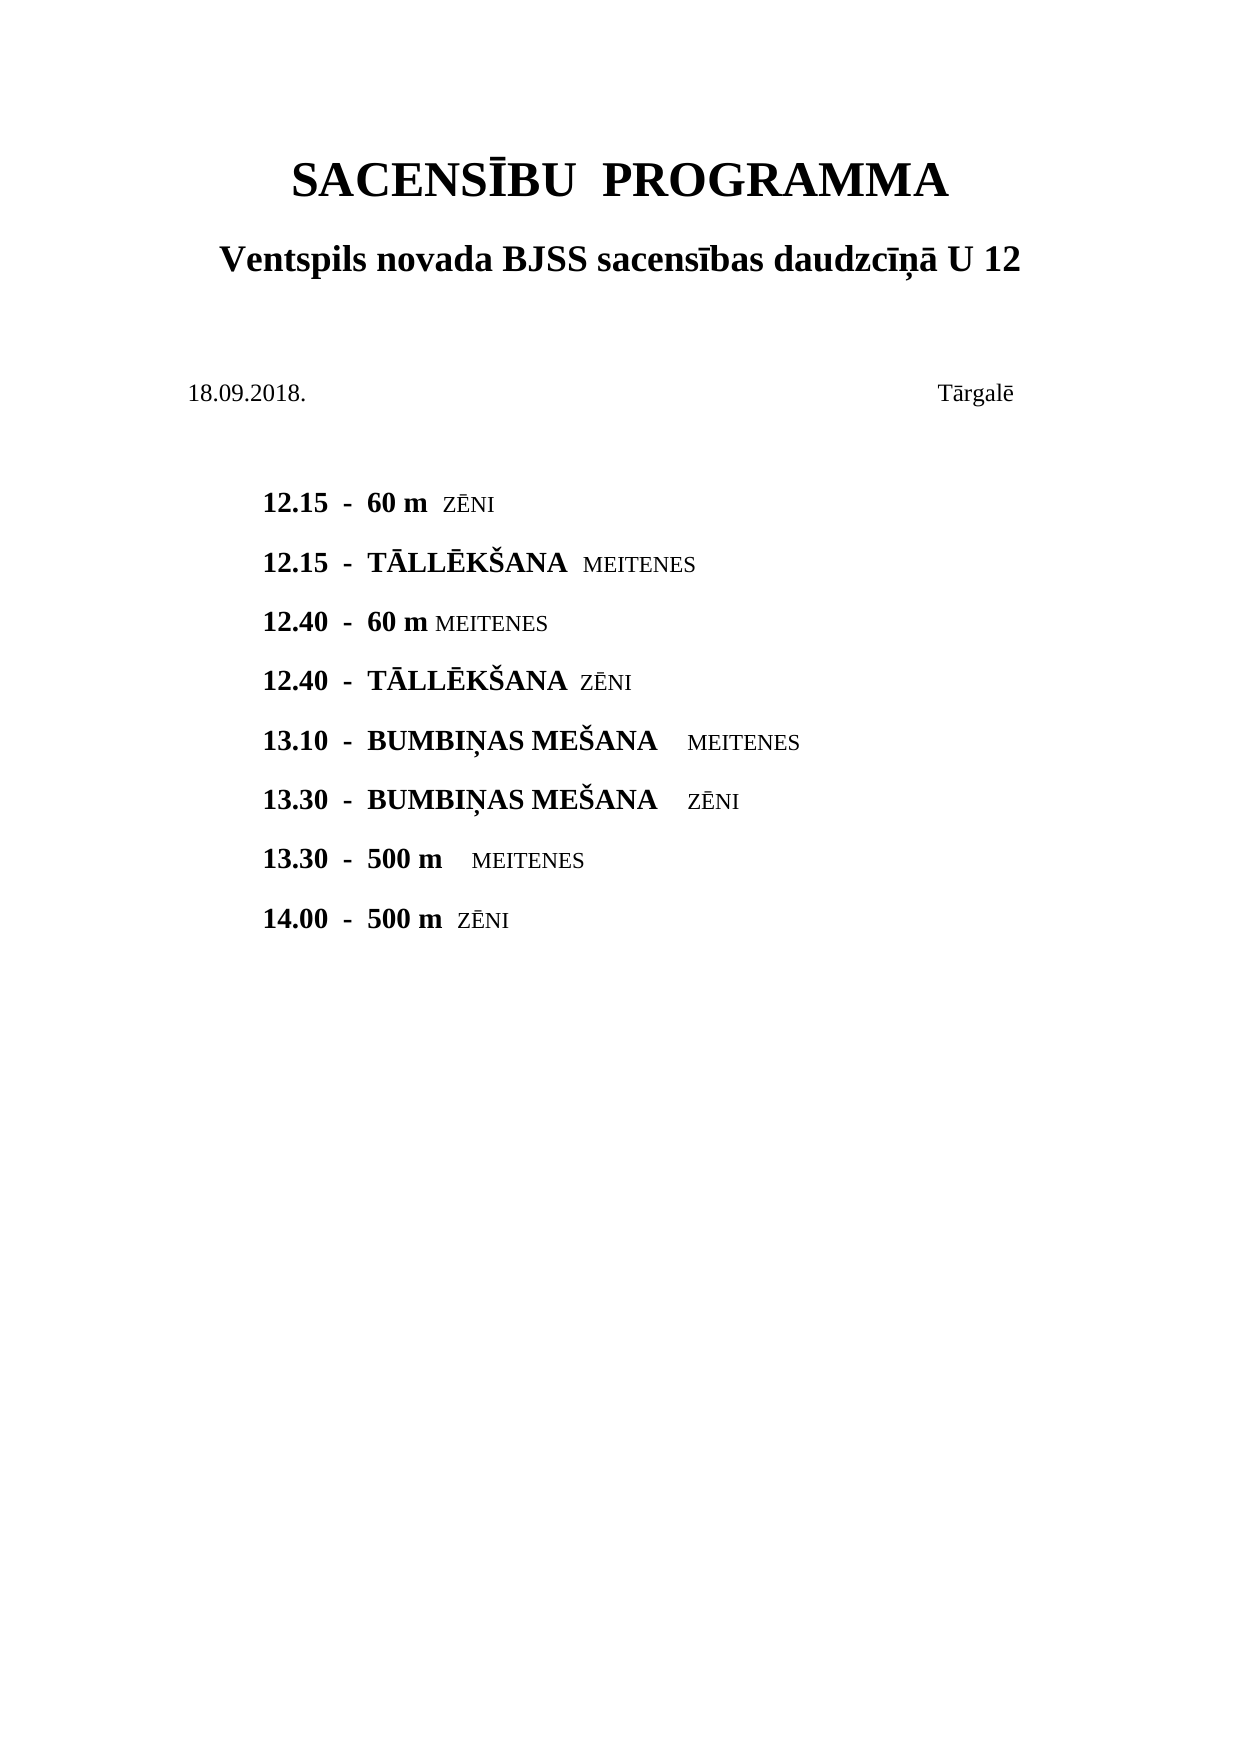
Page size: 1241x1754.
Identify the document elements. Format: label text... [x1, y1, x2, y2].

text 13.30 - BUMBIŅAS MEŠANA ZĒNI [187, 782, 1053, 816]
text Ventspils novada BJSS sacensības daudzcīņā U 12 [187, 237, 1053, 280]
text 18.09.2018. Tārgalē [187, 378, 1053, 406]
text SACENSĪBU PROGRAMMA [187, 150, 1053, 207]
text 13.10 - BUMBIŅAS MEŠANA MEITENES [187, 723, 1216, 756]
text 12.15 - TĀLLĒKŠANA MEITENES [187, 545, 1053, 578]
text 12.15 - 60 m ZĒNI [187, 485, 1053, 519]
text 14.00 - 500 m ZĒNI [187, 901, 1216, 934]
text 12.40 - TĀLLĒKŠANA ZĒNI [187, 663, 1053, 697]
text 13.30 - 500 m MEITENES [187, 842, 1216, 875]
text 12.40 - 60 m MEITENES [187, 604, 1231, 638]
